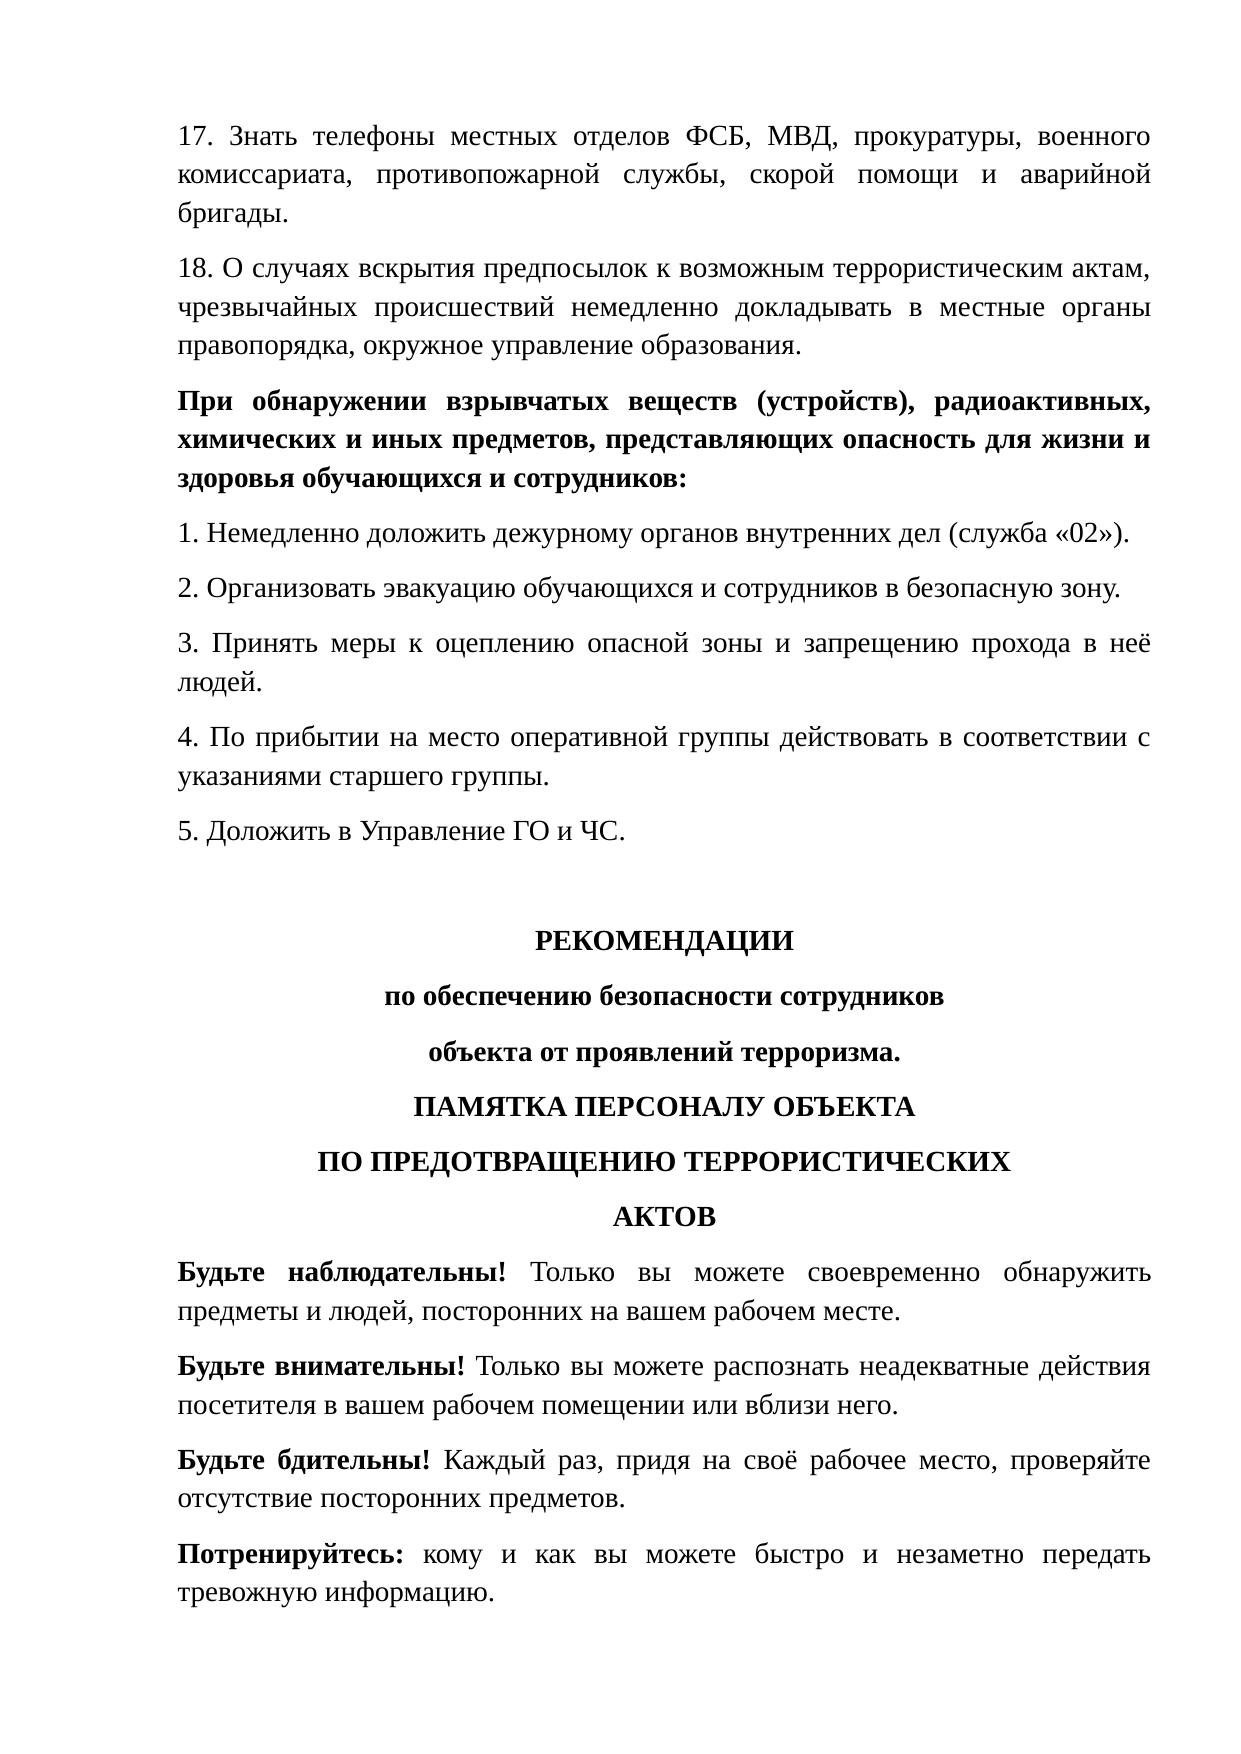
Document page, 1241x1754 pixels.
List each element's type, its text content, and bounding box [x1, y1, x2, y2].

text ПАМЯТКА ПЕРСОНАЛУ ОБЪЕКТА [177, 1089, 1152, 1122]
text 2. Организовать эвакуацию обучающихся и сотрудников в безопасную зону. [177, 570, 1152, 604]
text При обнаружении взрывчатых веществ (устройств), радиоактивных, химических и иных предметов, представляющих опасность для жизни и здоровья обучающихся и сотрудников: [177, 383, 1152, 493]
text 4. По прибытии на место оперативной группы действовать в соответствии с указаниями старшего группы. [177, 719, 1152, 791]
text Потренируйтесь: кому и как вы можете быстро и незаметно передать тревожную информацию. [177, 1536, 1152, 1608]
text по обеспечению безопасности сотрудников [177, 978, 1152, 1012]
text Будьте бдительны! Каждый раз, придя на своё рабочее место, проверяйте отсутствие посторонних предметов. [177, 1442, 1152, 1514]
text 5. Доложить в Управление ГО и ЧС. [177, 813, 1152, 846]
text Будьте наблюдательны! Только вы можете своевременно обнаружить предметы и людей, посторонних на вашем рабочем месте. [177, 1254, 1152, 1327]
text 1. Немедленно доложить дежурному органов внутренних дел (служба «02»). [177, 515, 1152, 548]
text 17. Знать телефоны местных отделов ФСБ, МВД, прокуратуры, военного комиссариата, противопожарной службы, скорой помощи и аварийной бригады. [177, 118, 1152, 229]
text АКТОВ [177, 1199, 1152, 1233]
text объекта от проявлений терроризма. [177, 1034, 1152, 1067]
text 18. О случаях вскрытия предпосылок к возможным террористическим актам, чрезвычайных происшествий немедленно докладывать в местные органы правопорядка, окружное управление образования. [177, 250, 1152, 361]
text ПО ПРЕДОТВРАЩЕНИЮ ТЕРРОРИСТИЧЕСКИХ [177, 1144, 1152, 1178]
text РЕКОМЕНДАЦИИ [177, 923, 1152, 957]
text 3. Принять меры к оцеплению опасной зоны и запрещению прохода в неё людей. [177, 625, 1152, 697]
text Будьте внимательны! Только вы можете распознать неадекватные действия посетителя в вашем рабочем помещении или вблизи него. [177, 1348, 1152, 1420]
